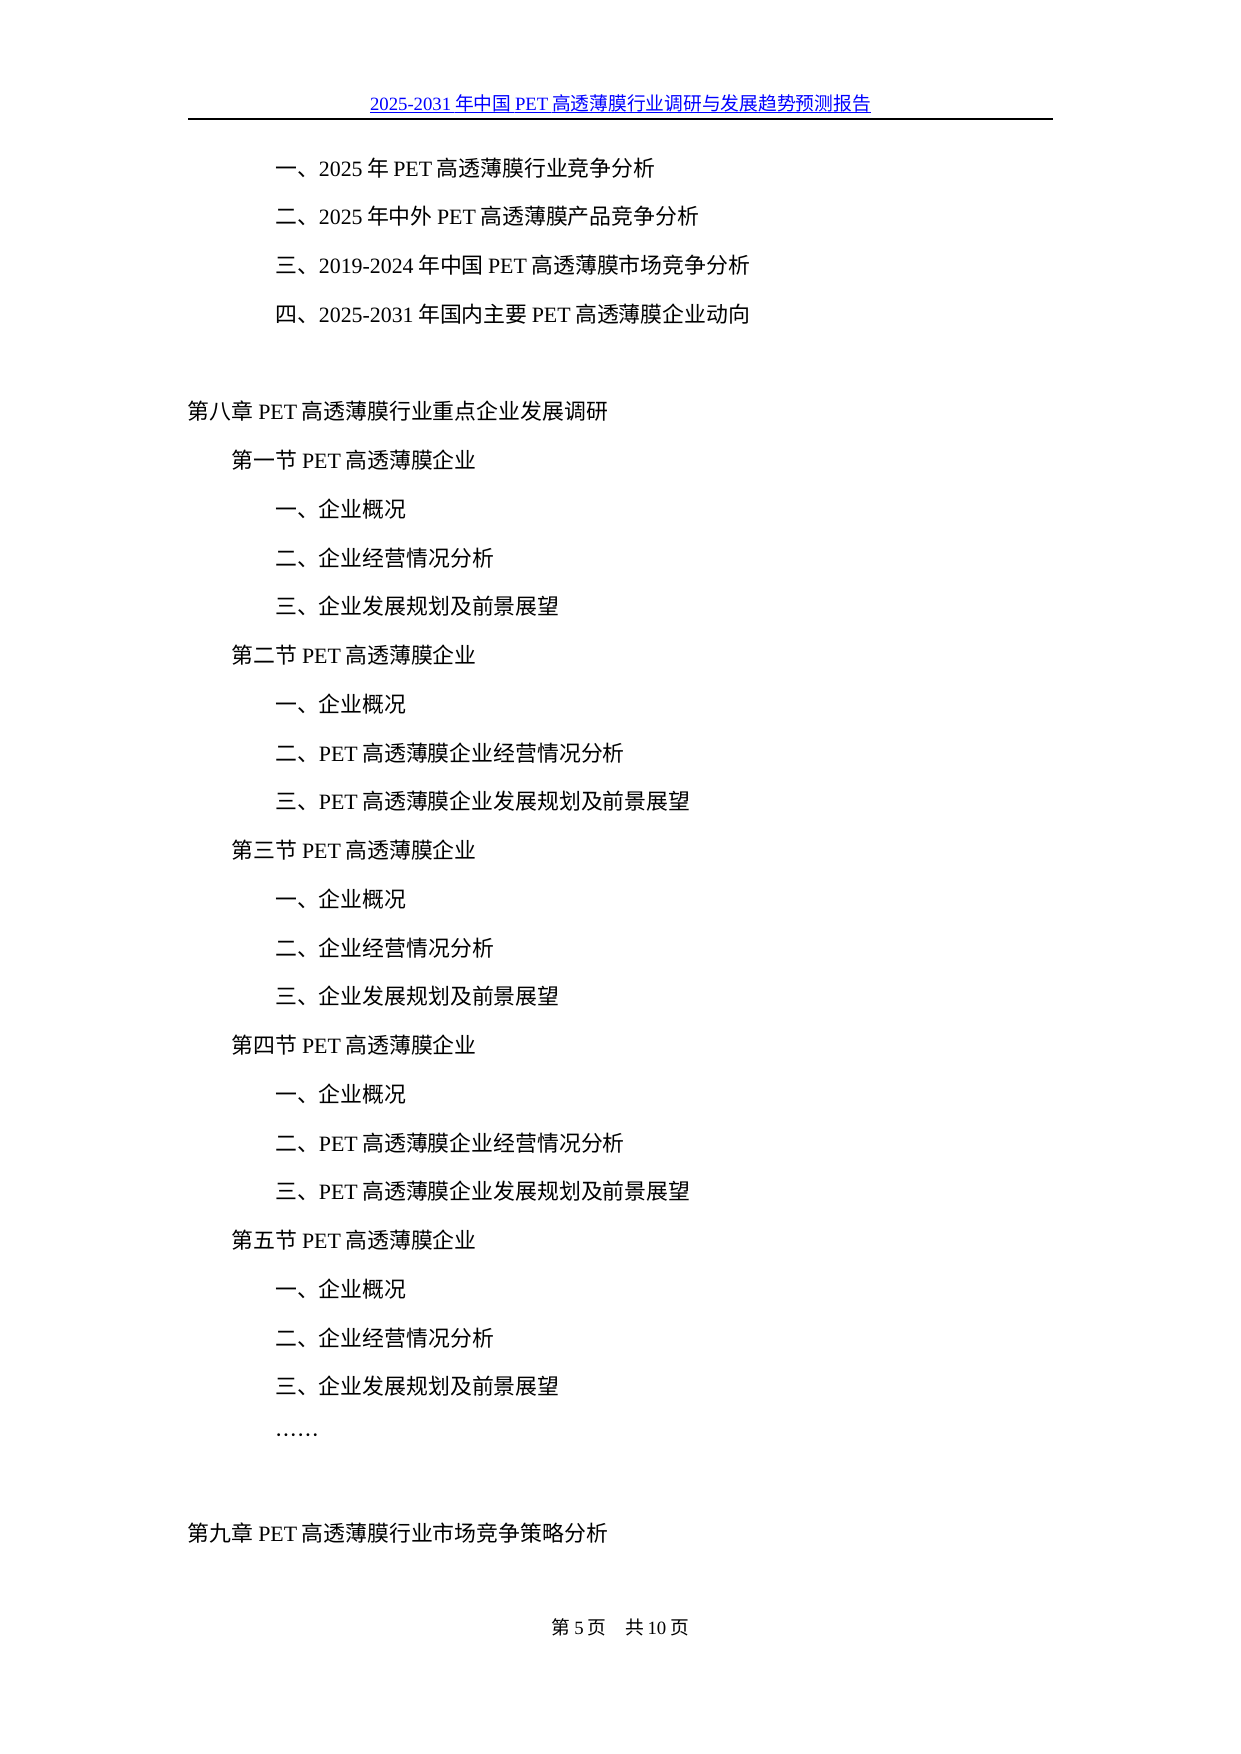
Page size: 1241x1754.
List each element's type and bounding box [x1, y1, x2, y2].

text [187, 150, 1053, 1548]
